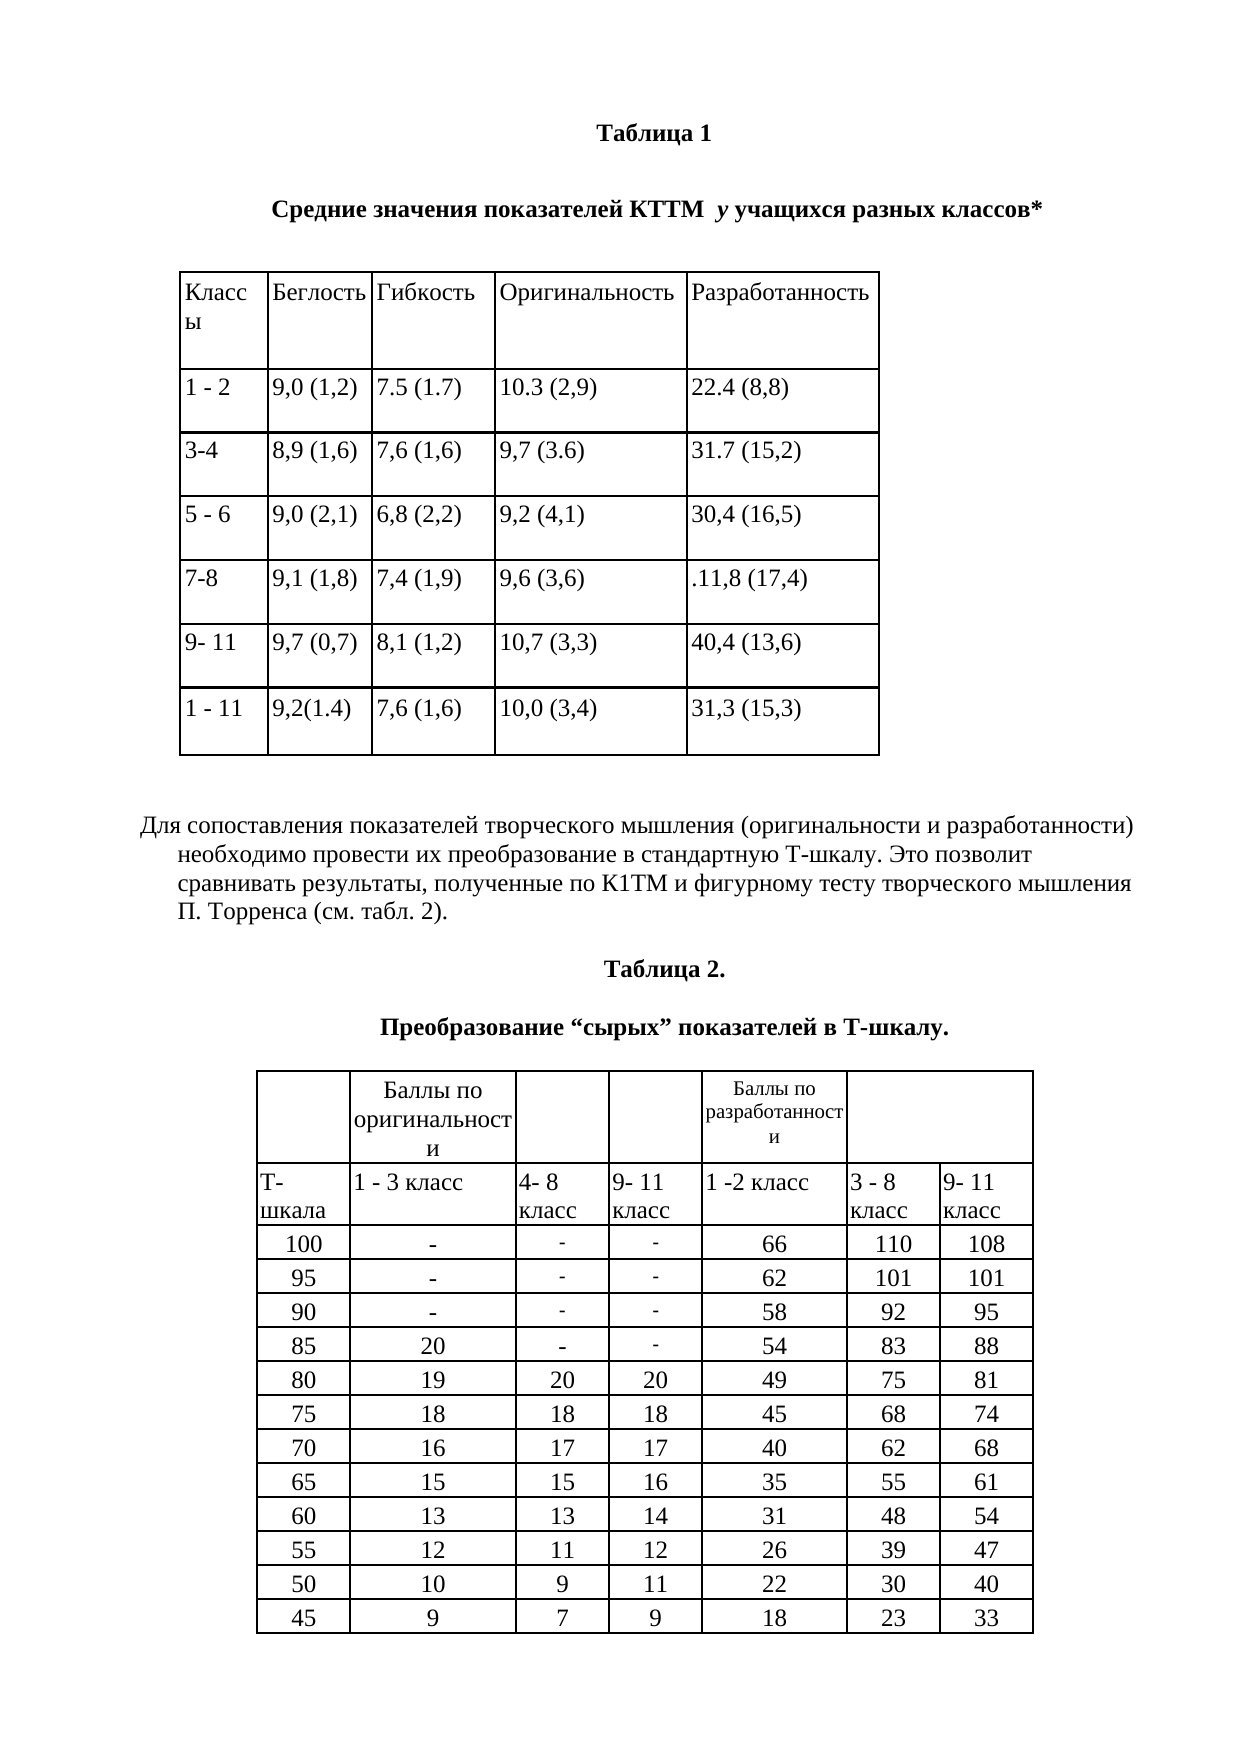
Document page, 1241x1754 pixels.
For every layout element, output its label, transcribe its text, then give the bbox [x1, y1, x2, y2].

table_cell 13 [517, 1498, 608, 1530]
table_cell - [351, 1226, 515, 1258]
table_cell 33 [941, 1600, 1032, 1632]
table_cell 10,0 (3,4) [496, 689, 686, 754]
table_cell 35 [703, 1464, 846, 1496]
table_cell 9- 11 класс [941, 1164, 1032, 1224]
table_cell 60 [258, 1498, 349, 1530]
table_cell 15 [517, 1464, 608, 1496]
table_header [517, 1072, 608, 1162]
table_cell 45 [258, 1600, 349, 1632]
table_cell 31,3 (15,3) [688, 689, 878, 754]
table_cell 9- 11 класс [610, 1164, 701, 1224]
table_cell .11,8 (17,4) [688, 561, 878, 623]
table_cell 108 [941, 1226, 1032, 1258]
table_cell 7,6 (1,6) [373, 434, 494, 495]
table_cell 3 - 8 класс [848, 1164, 939, 1224]
table_cell - [610, 1226, 701, 1258]
table_cell 7,6 (1,6) [373, 689, 494, 754]
table_cell 9,2 (4,1) [496, 497, 686, 559]
table_cell 16 [610, 1464, 701, 1496]
table_cell 17 [517, 1430, 608, 1462]
table_cell 12 [610, 1532, 701, 1564]
table_cell 95 [258, 1260, 349, 1292]
table_cell 10.3 (2,9) [496, 370, 686, 431]
table_cell 65 [258, 1464, 349, 1496]
table_cell 9,0 (2,1) [269, 497, 371, 559]
table_cell 66 [703, 1226, 846, 1258]
table_cell 1 - 3 класс [351, 1164, 515, 1224]
table_cell 40,4 (13,6) [688, 625, 878, 686]
table_cell 9 [610, 1600, 701, 1632]
table_cell 75 [258, 1396, 349, 1428]
table_header [940, 1072, 1032, 1162]
table_header Баллы по оригинальности [351, 1072, 515, 1162]
table_cell 17 [610, 1430, 701, 1462]
table_cell 40 [941, 1566, 1032, 1598]
table_cell 7 [517, 1600, 608, 1632]
table_cell 75 [848, 1362, 939, 1394]
table_cell - [610, 1294, 701, 1326]
table_cell 23 [848, 1600, 939, 1632]
table_cell 61 [941, 1464, 1032, 1496]
table_cell 80 [258, 1362, 349, 1394]
table_cell 88 [941, 1328, 1032, 1360]
table_cell 5 - 6 [181, 497, 267, 559]
table_cell 68 [941, 1430, 1032, 1462]
table_cell - [351, 1260, 515, 1292]
table_cell 12 [351, 1532, 515, 1564]
table_cell 62 [703, 1260, 846, 1292]
table_cell 50 [258, 1566, 349, 1598]
table_cell 9 [517, 1566, 608, 1598]
table_cell 40 [703, 1430, 846, 1462]
table_cell - [517, 1294, 608, 1326]
table_cell - [517, 1226, 608, 1258]
table_cell 7,4 (1,9) [373, 561, 494, 623]
table_cell 20 [610, 1362, 701, 1394]
table_cell 7.5 (1.7) [373, 370, 494, 431]
table_cell 4- 8 класс [517, 1164, 608, 1224]
table_cell 22.4 (8,8) [688, 370, 878, 431]
text Для сопоставления показателей творческого мышления (оригинальности и разработанности) необходимо провести их преобразование в стандартную Т-шкалу. Это позволит сравнивать результаты, полученные по К1ТМ и фигурному тесту творческого мышления П. Торренса (см. табл. 2). [140, 810, 1152, 925]
table_cell 39 [848, 1532, 939, 1564]
table_cell 58 [703, 1294, 846, 1326]
table_cell 8,9 (1,6) [269, 434, 371, 495]
table_cell 45 [703, 1396, 846, 1428]
table_header Гибкость [373, 273, 494, 368]
table_cell 19 [351, 1362, 515, 1394]
table_cell 9,0 (1,2) [269, 370, 371, 431]
table_cell 31 [703, 1498, 846, 1530]
table_header Беглость [269, 273, 371, 368]
table_cell 7-8 [181, 561, 267, 623]
table_cell 1 - 11 [181, 689, 267, 754]
table_header Классы [181, 273, 267, 368]
table_cell 11 [517, 1532, 608, 1564]
table_cell 8,1 (1,2) [373, 625, 494, 686]
table_cell 9 [351, 1600, 515, 1632]
table_cell 22 [703, 1566, 846, 1598]
table_header Разработанность [688, 273, 878, 368]
table_cell 18 [351, 1396, 515, 1428]
table_header Оригинальность [496, 273, 686, 368]
table_header [610, 1072, 701, 1162]
table_cell 83 [848, 1328, 939, 1360]
table_cell 10 [351, 1566, 515, 1598]
table_cell 90 [258, 1294, 349, 1326]
table_cell 30 [848, 1566, 939, 1598]
table_cell 18 [517, 1396, 608, 1428]
table_cell 14 [610, 1498, 701, 1530]
table_cell - [610, 1260, 701, 1292]
table_cell 81 [941, 1362, 1032, 1394]
table_cell 100 [258, 1226, 349, 1258]
table_cell 101 [848, 1260, 939, 1292]
table_cell 13 [351, 1498, 515, 1530]
table_cell 95 [941, 1294, 1032, 1326]
table_cell 54 [941, 1498, 1032, 1530]
table_cell 16 [351, 1430, 515, 1462]
table_cell - [351, 1294, 515, 1326]
text Средние значения показателей КТТМ у учащихся разных классов* [177, 194, 1131, 223]
table_cell 9,6 (3,6) [496, 561, 686, 623]
table_cell 31.7 (15,2) [688, 434, 878, 495]
table_cell 62 [848, 1430, 939, 1462]
table_cell - [517, 1328, 608, 1360]
table_cell 3-4 [181, 434, 267, 495]
table_cell 54 [703, 1328, 846, 1360]
table_cell 6,8 (2,2) [373, 497, 494, 559]
table_cell 55 [848, 1464, 939, 1496]
table_cell 9,7 (3.6) [496, 434, 686, 495]
table_cell 55 [258, 1532, 349, 1564]
table_cell 101 [941, 1260, 1032, 1292]
table_cell 68 [848, 1396, 939, 1428]
text Преобразование “сырых” показателей в Т-шкалу. [177, 1012, 1152, 1041]
text Таблица 1 [177, 118, 1131, 147]
table_cell 47 [941, 1532, 1032, 1564]
table_cell - [610, 1328, 701, 1360]
table_header Баллы по разработанности [703, 1072, 846, 1162]
table_cell 85 [258, 1328, 349, 1360]
table_cell 9,7 (0,7) [269, 625, 371, 686]
text Таблица 2. [177, 954, 1152, 983]
table_cell 1 -2 класс [703, 1164, 846, 1224]
table_cell 20 [517, 1362, 608, 1394]
table_cell 9,1 (1,8) [269, 561, 371, 623]
table_cell 49 [703, 1362, 846, 1394]
table_cell 30,4 (16,5) [688, 497, 878, 559]
table_cell 18 [703, 1600, 846, 1632]
table_cell 18 [610, 1396, 701, 1428]
table_cell - [517, 1260, 608, 1292]
table_header [258, 1072, 349, 1162]
table_cell 48 [848, 1498, 939, 1530]
table_cell Т-шкала [258, 1164, 349, 1224]
table_cell 74 [941, 1396, 1032, 1428]
table_cell 10,7 (3,3) [496, 625, 686, 686]
table_cell 110 [848, 1226, 939, 1258]
table_cell 20 [351, 1328, 515, 1360]
table_header [848, 1072, 940, 1162]
table_cell 9- 11 [181, 625, 267, 686]
table_cell 26 [703, 1532, 846, 1564]
table_cell 92 [848, 1294, 939, 1326]
table_cell 70 [258, 1430, 349, 1462]
table_cell 11 [610, 1566, 701, 1598]
table_cell 1 - 2 [181, 370, 267, 431]
table_cell 9,2(1.4) [269, 689, 371, 754]
table_cell 15 [351, 1464, 515, 1496]
